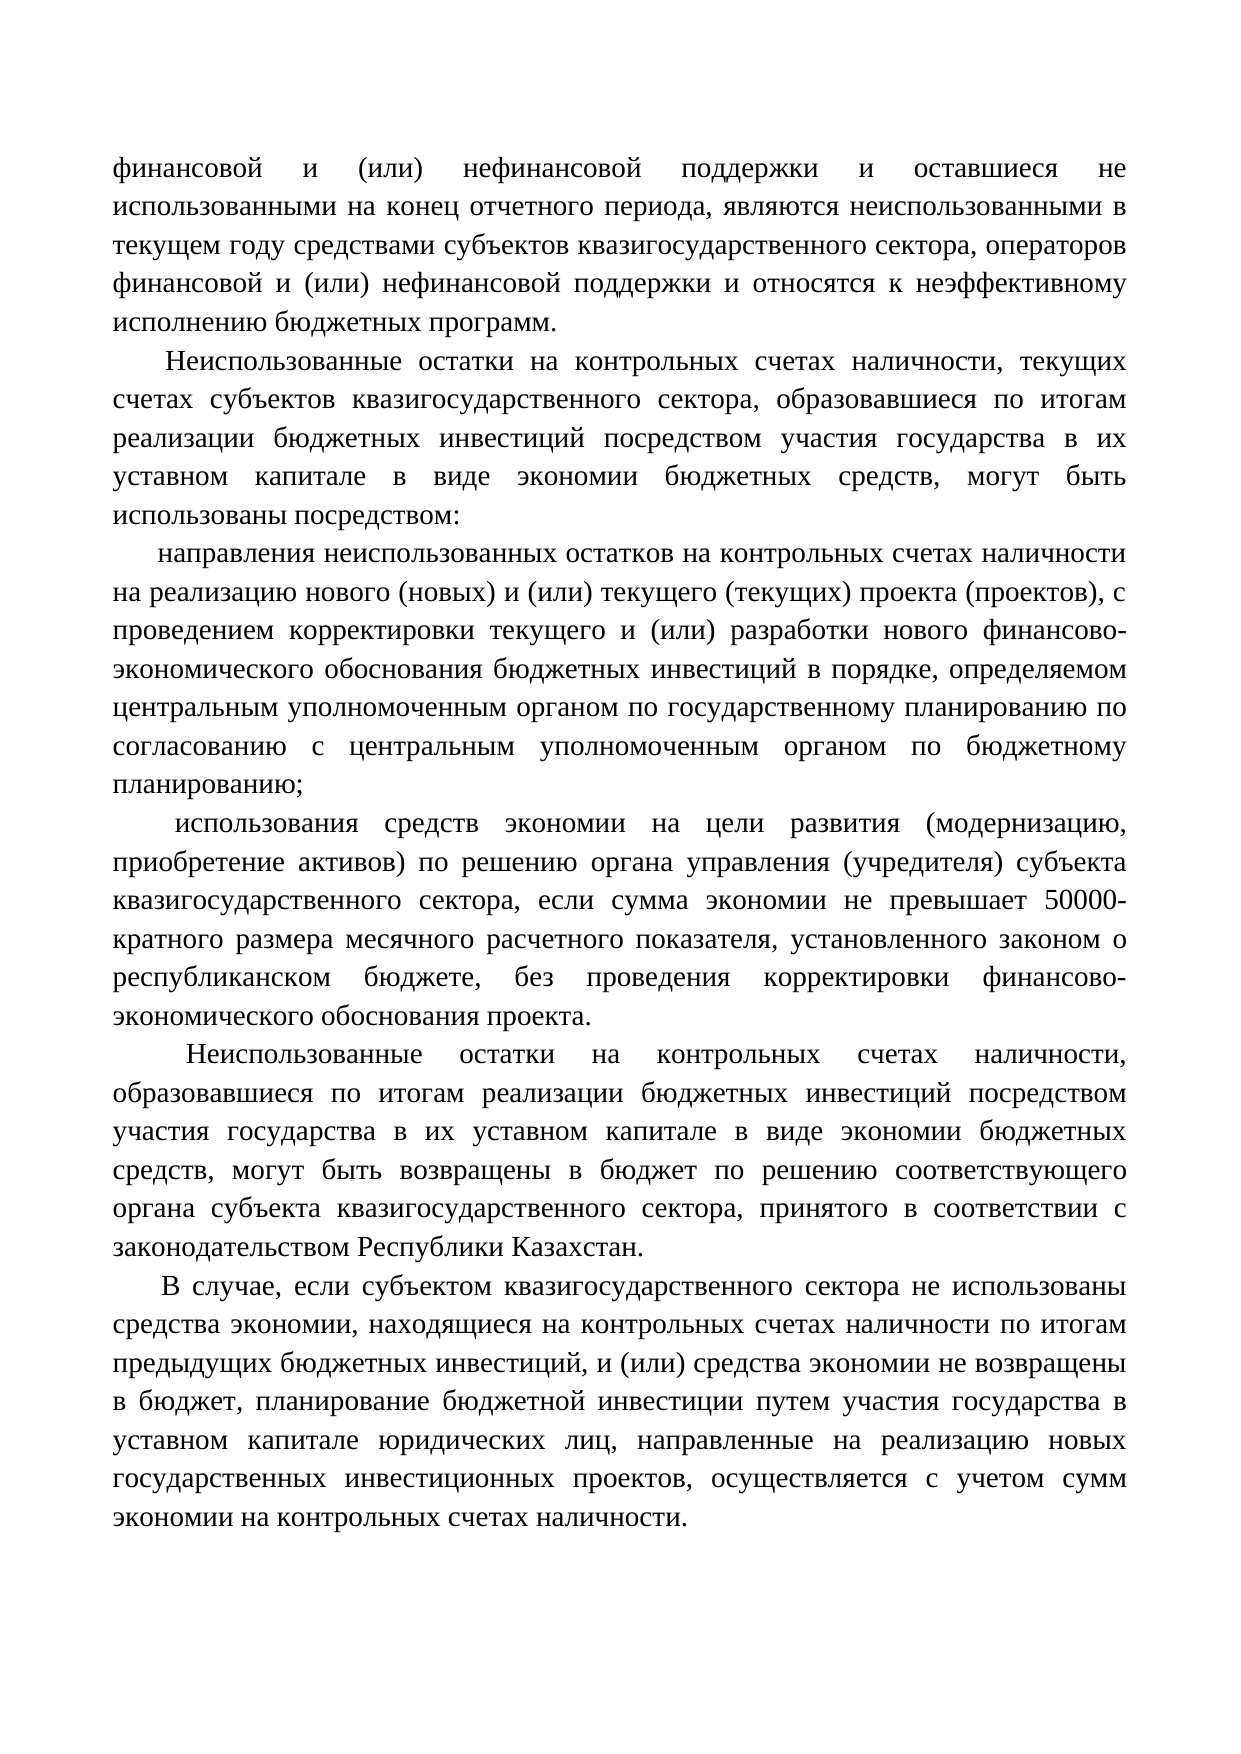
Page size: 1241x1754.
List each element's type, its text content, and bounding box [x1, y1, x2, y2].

text Неиспользованные остатки на контрольных счетах наличности, образовавшиеся по итогам реализации бюджетных инвестиций посредством участия государства в их уставном капитале в виде экономии бюджетных средств, могут быть возвращены в бюджет по решению соответствующего органа субъекта квазигосударственного сектора, принятого в соответствии с законодательством Республики Казахстан. [112, 1036, 1128, 1263]
text использования средств экономии на цели развития (модернизацию, приобретение активов) по решению органа управления (учредителя) субъекта квазигосударственного сектора, если сумма экономии не превышает 50000- кратного размера месячного расчетного показателя, установленного законом о республиканском бюджете, без проведения корректировки финансово- экономического обоснования проекта. [112, 805, 1128, 1031]
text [112, 150, 1128, 338]
text направления неиспользованных остатков на контрольных счетах наличности на реализацию нового (новых) и (или) текущего (текущих) проекта (проектов), с проведением корректировки текущего и (или) разработки нового финансово-экономического обоснования бюджетных инвестиций в порядке, определяемом центральным уполномоченным органом по государственному планированию по согласованию с центральным уполномоченным органом по бюджетному планированию; [112, 535, 1128, 800]
text В случае, если субъектом квазигосударственного сектора не использованы средства экономии, находящиеся на контрольных счетах наличности по итогам предыдущих бюджетных инвестиций, и (или) средства экономии не возвращены в бюджет, планирование бюджетной инвестиции путем участия государства в уставном капитале юридических лиц, направленные на реализацию новых государственных инвестиционных проектов, осуществляется с учетом сумм экономии на контрольных счетах наличности. [112, 1268, 1128, 1532]
text Неиспользованные остатки на контрольных счетах наличности, текущих счетах субъектов квазигосударственного сектора, образовавшиеся по итогам реализации бюджетных инвестиций посредством участия государства в их уставном капитале в виде экономии бюджетных средств, могут быть использованы посредством: [112, 343, 1128, 530]
